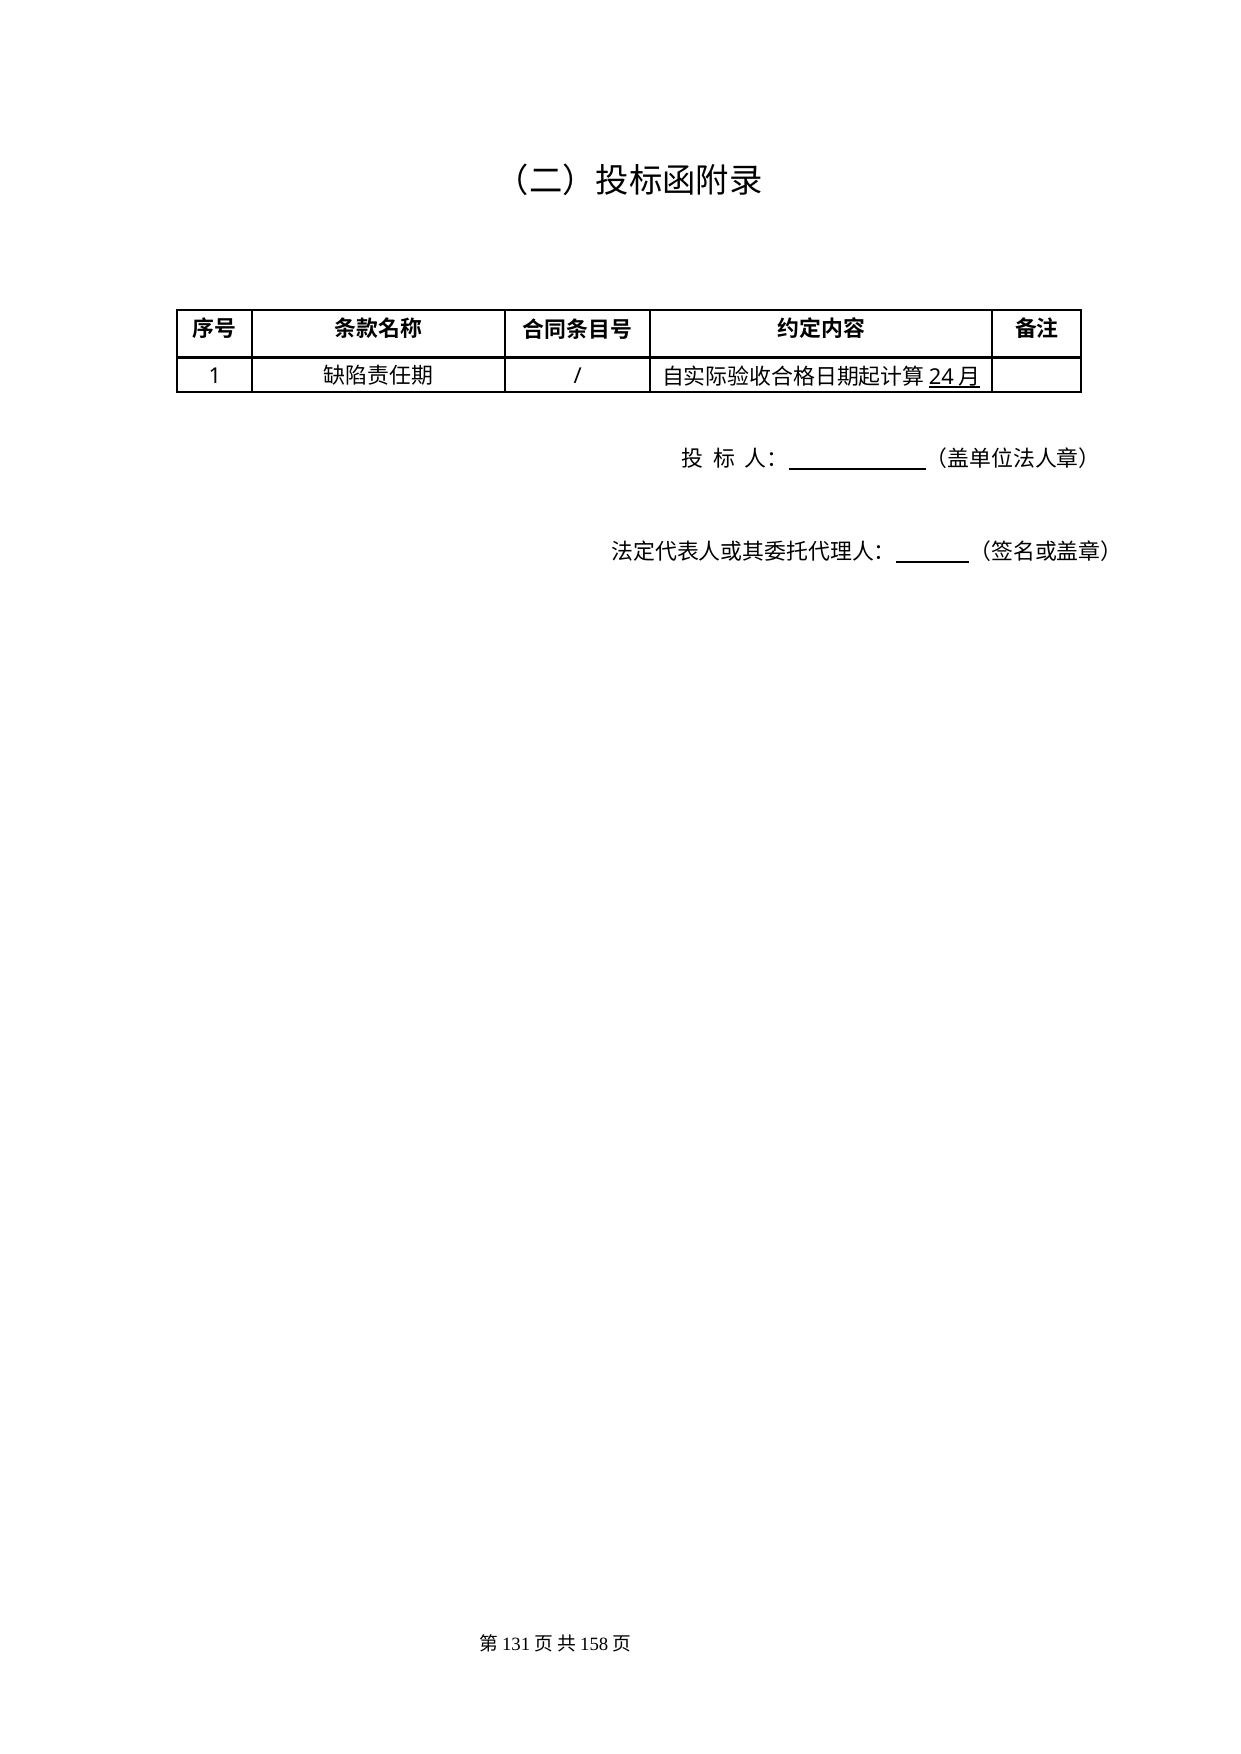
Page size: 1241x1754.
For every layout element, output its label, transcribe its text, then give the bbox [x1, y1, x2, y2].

subtitle （二）投标函附录 [136, 146, 1122, 211]
text 法定代表人或其委托代理人： （签名或盖章） [136, 534, 1122, 566]
table_cell [993, 359, 1080, 391]
table_header 条款名称 [253, 311, 504, 356]
table_header 备注 [993, 311, 1080, 356]
table_header 约定内容 [651, 311, 991, 356]
table_header 合同条目号 [506, 311, 649, 356]
table_cell 自实际验收合格日期起计算24月 [651, 359, 991, 391]
table_cell 缺陷责任期 [253, 359, 504, 391]
table_cell / [506, 359, 649, 391]
table_cell 1 [178, 359, 251, 391]
text 投 标 人： （盖单位法人章） [136, 440, 1100, 473]
table_header 序号 [178, 311, 251, 356]
